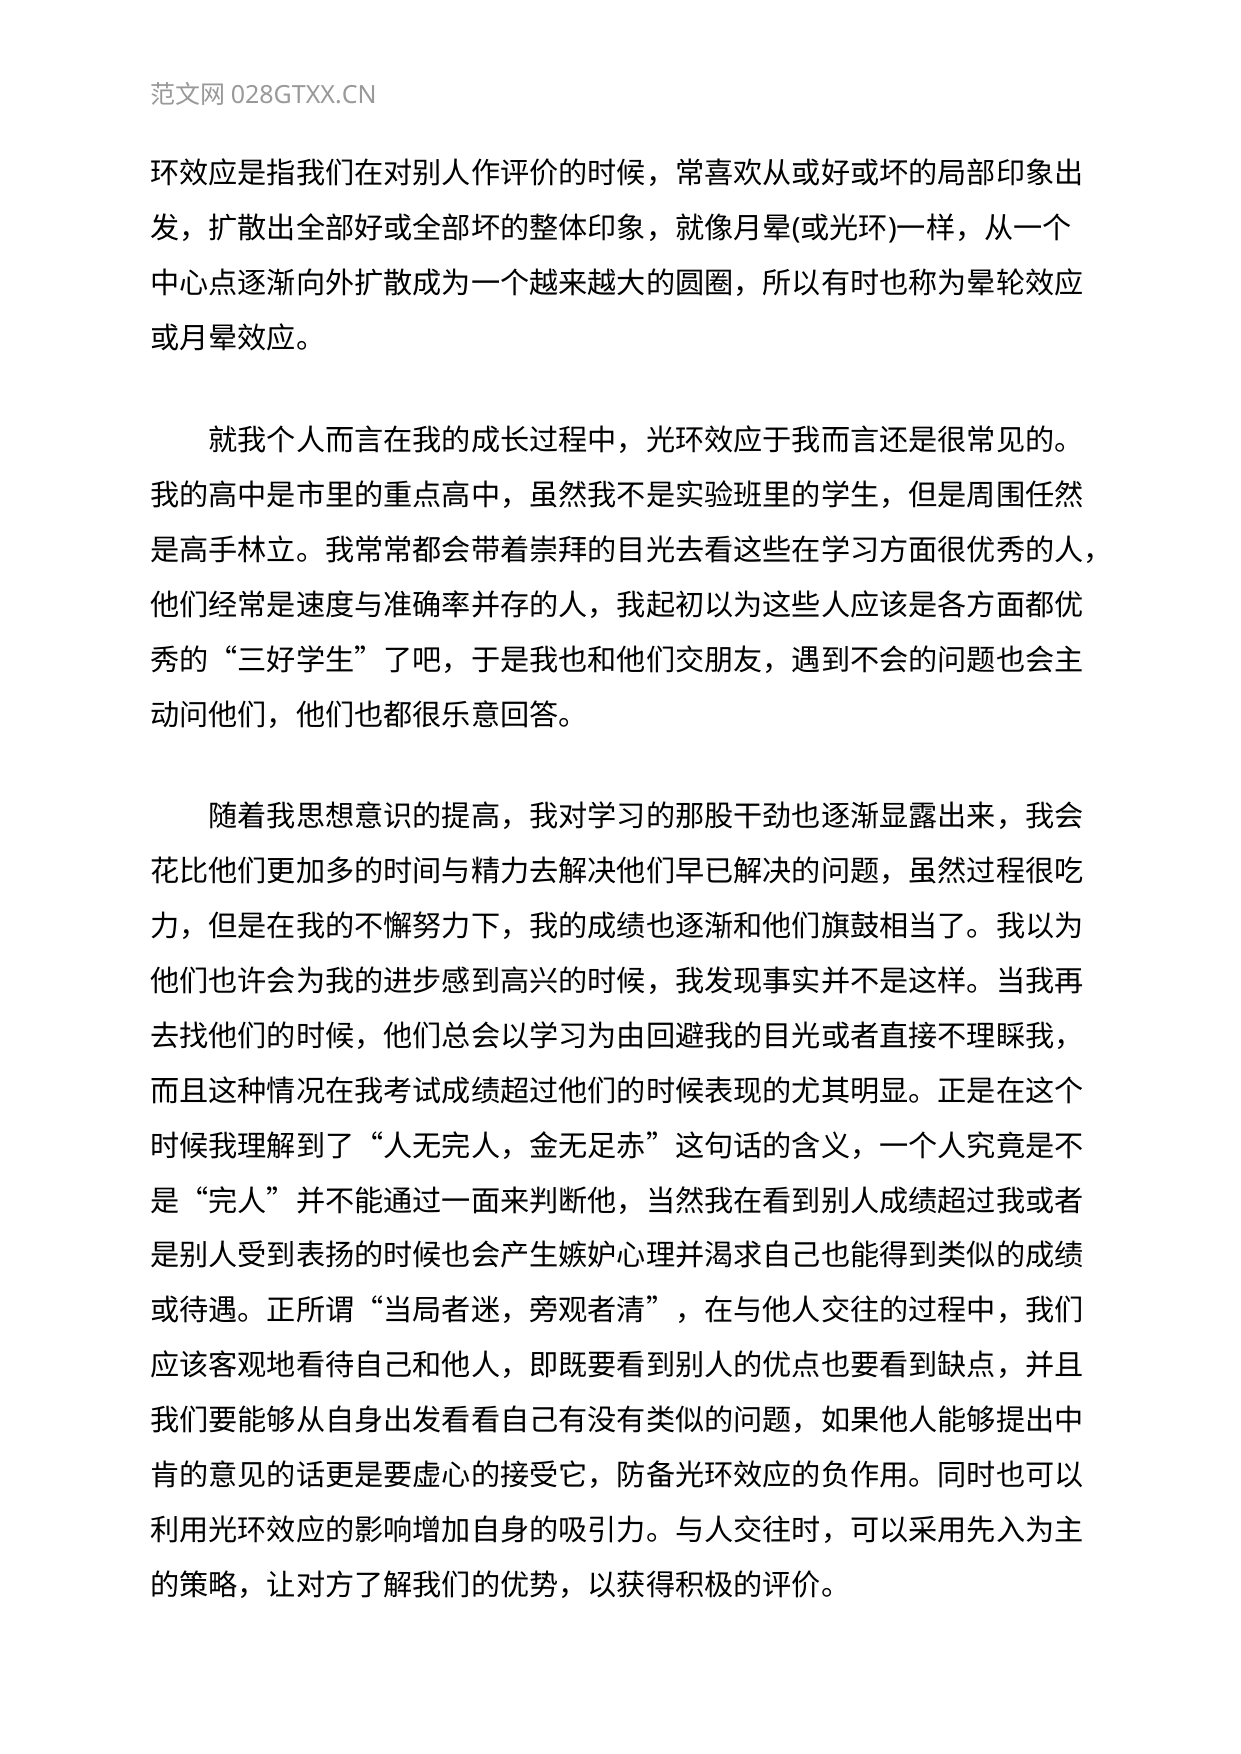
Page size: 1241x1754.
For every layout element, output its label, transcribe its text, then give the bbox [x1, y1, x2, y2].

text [150, 150, 1090, 357]
text 就我个人而言在我的成长过程中，光环效应于我而言还是很常见的。我的高中是市里的重点高中，虽然我不是实验班里的学生，但是周围任然是高手林立。我常常都会带着崇拜的目光去看这些在学习方面很优秀的人，他们经常是速度与准确率并存的人，我起初以为这些人应该是各方面都优秀的“三好学生”了吧，于是我也和他们交朋友，遇到不会的问题也会主动问他们，他们也都很乐意回答。 [150, 417, 1090, 733]
text 随着我思想意识的提高，我对学习的那股干劲也逐渐显露出来，我会花比他们更加多的时间与精力去解决他们早已解决的问题，虽然过程很吃力，但是在我的不懈努力下，我的成绩也逐渐和他们旗鼓相当了。我以为他们也许会为我的进步感到高兴的时候，我发现事实并不是这样。当我再去找他们的时候，他们总会以学习为由回避我的目光或者直接不理睬我，而且这种情况在我考试成绩超过他们的时候表现的尤其明显。正是在这个时候我理解到了“人无完人，金无足赤”这句话的含义，一个人究竟是不是“完人”并不能通过一面来判断他，当然我在看到别人成绩超过我或者是别人受到表扬的时候也会产生嫉妒心理并渴求自己也能得到类似的成绩或待遇。正所谓“当局者迷，旁观者清”，在与他人交往的过程中，我们应该客观地看待自己和他人，即既要看到别人的优点也要看到缺点，并且我们要能够从自身出发看看自己有没有类似的问题，如果他人能够提出中肯的意见的话更是要虚心的接受它，防备光环效应的负作用。同时也可以利用光环效应的影响增加自身的吸引力。与人交往时，可以采用先入为主的策略，让对方了解我们的优势，以获得积极的评价。 [150, 793, 1090, 1604]
